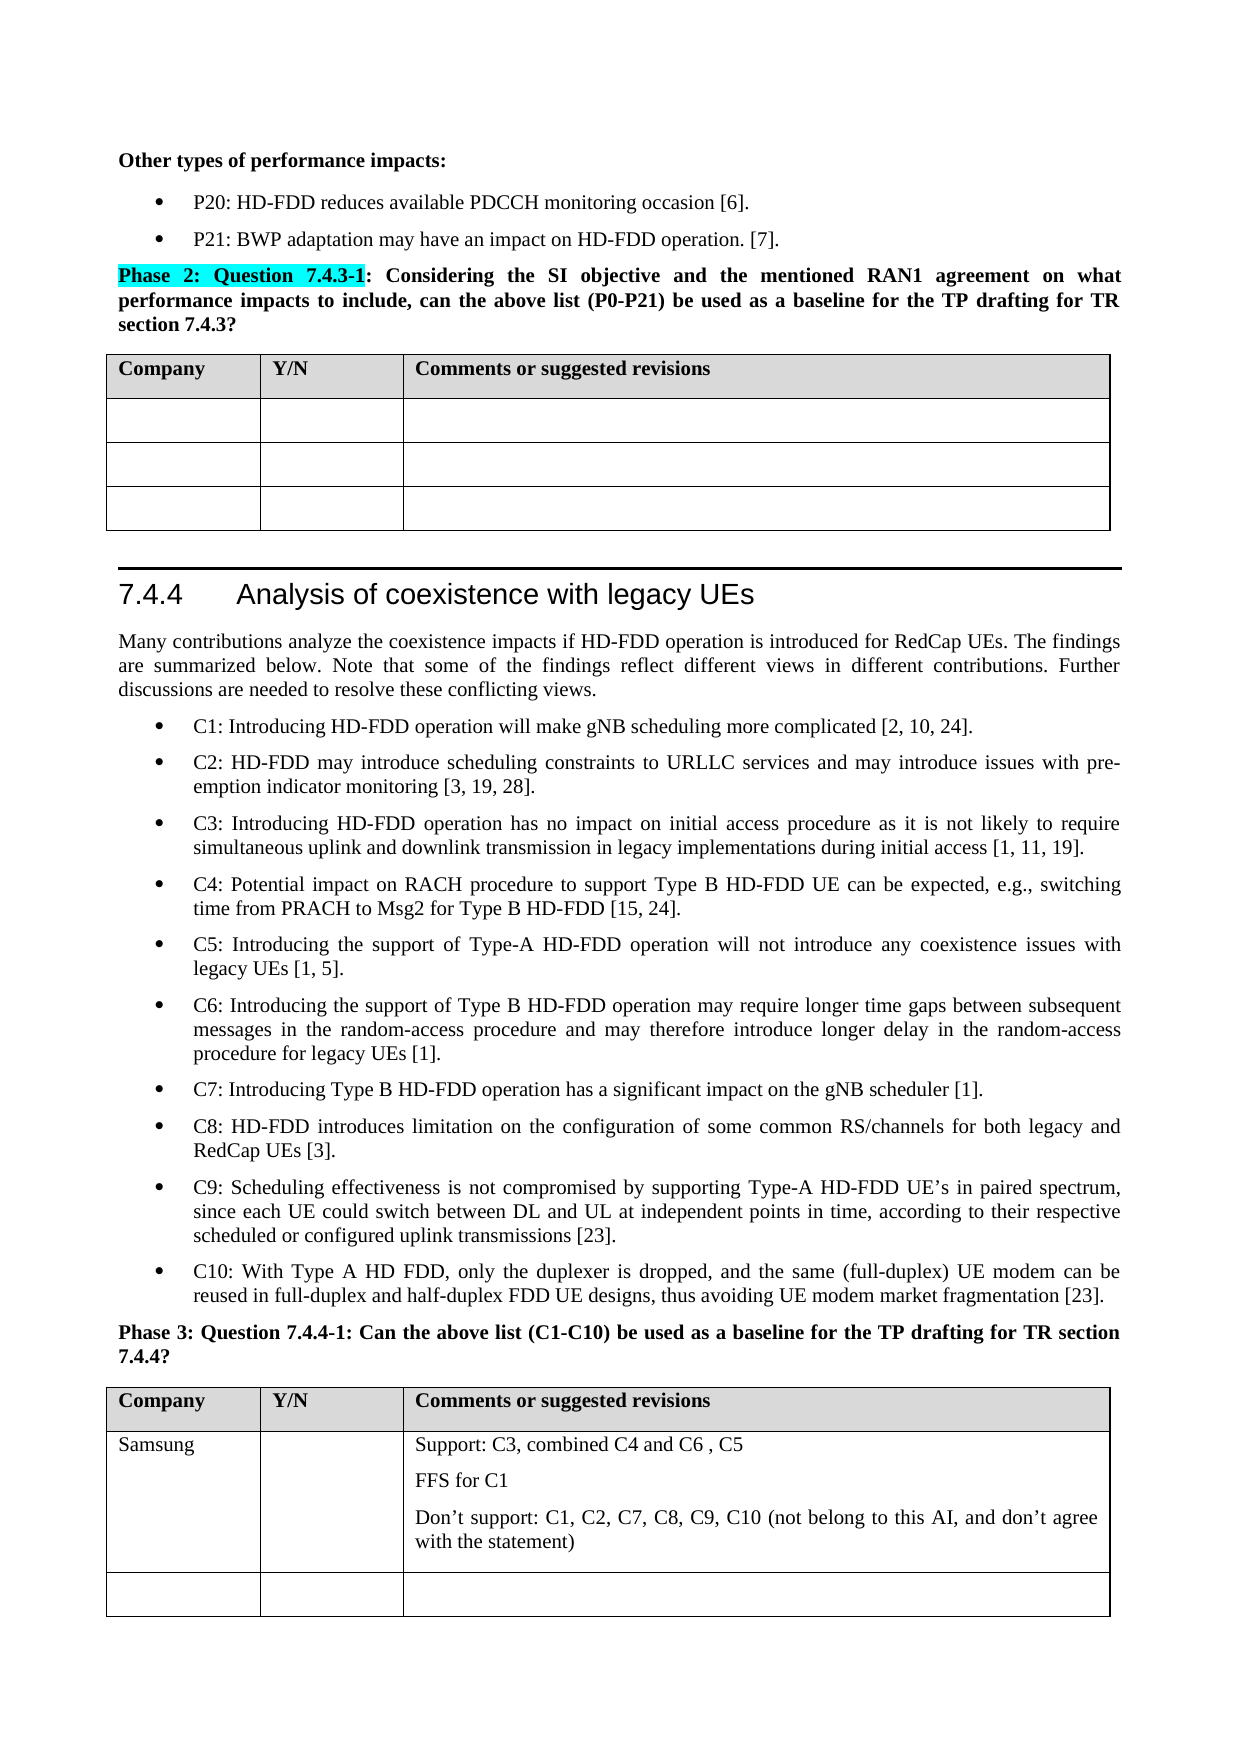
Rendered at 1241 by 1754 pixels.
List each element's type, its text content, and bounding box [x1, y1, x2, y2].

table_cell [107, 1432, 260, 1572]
list C10: With Type A HD FDD, only the duplexer is dropped, and the same (full-duplex) UE modem can be reused in full-duplex and half-duplex FDD UE designs, thus avoiding UE modem market fragmentation [23]. [156, 1259, 1122, 1307]
list C5: Introducing the support of Type-A HD-FDD operation will not introduce any coexistence issues with legacy UEs [1, 5]. [156, 932, 1122, 980]
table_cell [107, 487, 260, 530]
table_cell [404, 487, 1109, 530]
list C2: HD-FDD may introduce scheduling constraints to URLLC services and may introduce issues with pre-emption indicator monitoring [3, 19, 28]. [156, 750, 1122, 798]
text Phase 2: Question 7.4.3-1: Considering the SI objective and the mentioned RAN1 agreement on what performance impacts to include, can the above list (P0-P21) be used as a baseline for the TP drafting for TR section 7.4.3? [118, 263, 1122, 336]
list C3: Introducing HD-FDD operation has no impact on initial access procedure as it is not likely to require simultaneous uplink and downlink transmission in legacy implementations during initial access [1, 11, 19]. [156, 811, 1122, 859]
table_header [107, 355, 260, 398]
text Many contributions analyze the coexistence impacts if HD-FDD operation is introduced for RedCap UEs. The findings are summarized below. Note that some of the findings reflect different views in different contributions. Further discussions are needed to resolve these conflicting views. [118, 629, 1122, 701]
list P20: HD-FDD reduces available PDCCH monitoring occasion [6]. [156, 190, 1122, 214]
text Other types of performance impacts: [118, 147, 1122, 172]
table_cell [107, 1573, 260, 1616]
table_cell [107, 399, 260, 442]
list P21: BWP adaptation may have an impact on HD-FDD operation. [7]. [156, 227, 1122, 251]
subtitle 7.4.4 Analysis of coexistence with legacy UEs [118, 570, 1122, 610]
list C7: Introducing Type B HD-FDD operation has a significant impact on the gNB scheduler [1]. [156, 1077, 1122, 1101]
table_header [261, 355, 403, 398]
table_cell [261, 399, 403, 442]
list C8: HD-FDD introduces limitation on the configuration of some common RS/channels for both legacy and RedCap UEs [3]. [156, 1114, 1122, 1162]
list C1: Introducing HD-FDD operation will make gNB scheduling more complicated [2, 10, 24]. [156, 714, 1122, 738]
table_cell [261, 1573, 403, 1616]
list C6: Introducing the support of Type B HD-FDD operation may require longer time gaps between subsequent messages in the random-access procedure and may therefore introduce longer delay in the random-access procedure for legacy UEs [1]. [156, 993, 1122, 1065]
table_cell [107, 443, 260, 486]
list C4: Potential impact on RACH procedure to support Type B HD-FDD UE can be expected, e.g., switching time from PRACH to Msg2 for Type B HD-FDD [15, 24]. [156, 871, 1122, 919]
text Phase 3: Question 7.4.4-1: Can the above list (C1-C10) be used as a baseline for the TP drafting for TR section 7.4.4? [118, 1320, 1122, 1368]
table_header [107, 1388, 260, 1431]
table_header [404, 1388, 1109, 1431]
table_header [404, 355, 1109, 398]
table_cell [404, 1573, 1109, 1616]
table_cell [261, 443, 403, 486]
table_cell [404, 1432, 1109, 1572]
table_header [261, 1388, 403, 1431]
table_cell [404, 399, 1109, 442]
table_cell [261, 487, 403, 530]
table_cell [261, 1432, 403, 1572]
list C9: Scheduling effectiveness is not compromised by supporting Type-A HD-FDD UE’s in paired spectrum, since each UE could switch between DL and UL at independent points in time, according to their respective scheduled or configured uplink transmissions [23]. [156, 1174, 1122, 1247]
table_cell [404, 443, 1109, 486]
